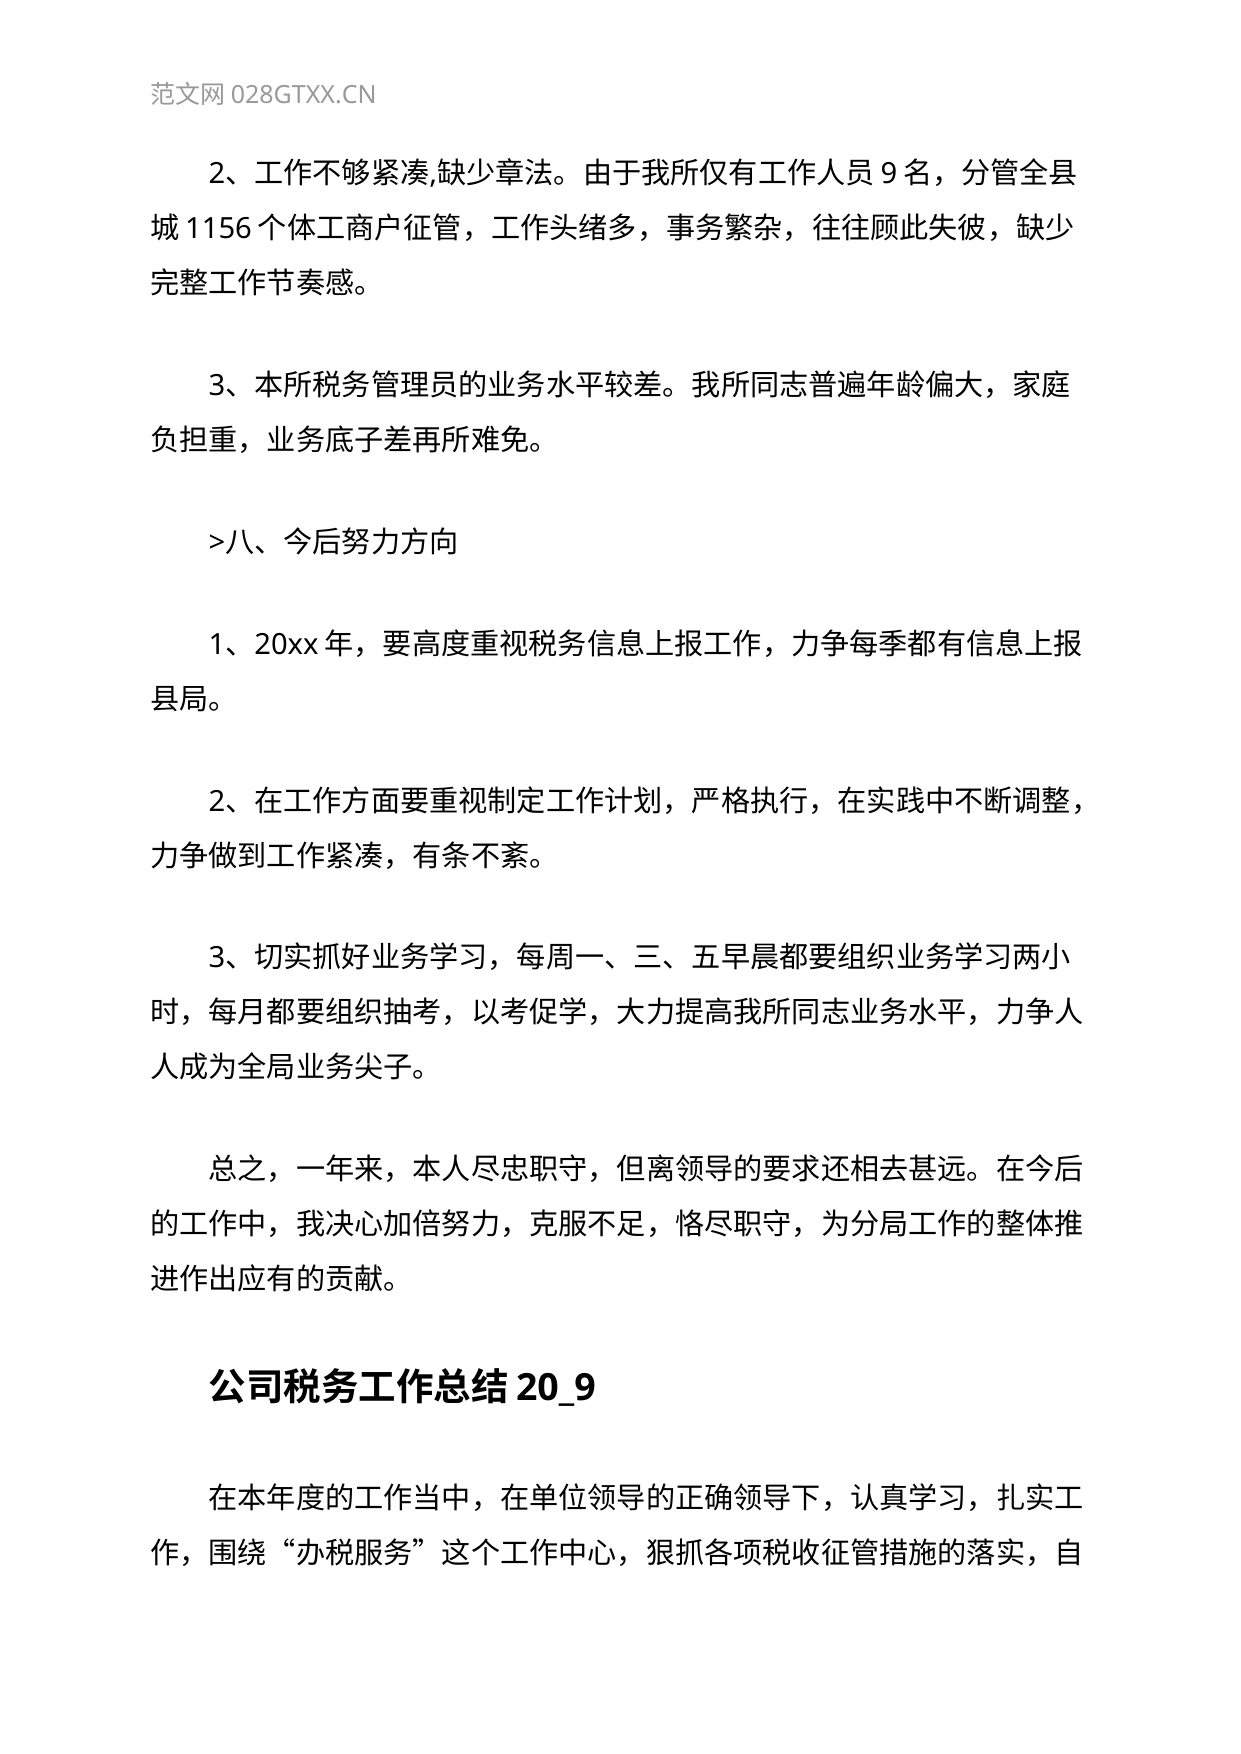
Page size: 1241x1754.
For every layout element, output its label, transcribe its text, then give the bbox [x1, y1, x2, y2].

text 公司税务工作总结20_9 [150, 1357, 1090, 1412]
text 3、本所税务管理员的业务水平较差。我所同志普遍年龄偏大，家庭负担重，业务底子差再所难免。 [150, 362, 1090, 459]
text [150, 1475, 1090, 1572]
text >八、今后努力方向 [150, 518, 1090, 561]
text 2、在工作方面要重视制定工作计划，严格执行，在实践中不断调整，力争做到工作紧凑，有条不紊。 [150, 777, 1090, 874]
text 2、工作不够紧凑,缺少章法。由于我所仅有工作人员9名，分管全县城1156个体工商户征管，工作头绪多，事务繁杂，往往顾此失彼，缺少完整工作节奏感。 [150, 150, 1090, 302]
text 总之，一年来，本人尽忠职守，但离领导的要求还相去甚远。在今后的工作中，我决心加倍努力，克服不足，恪尽职守，为分局工作的整体推进作出应有的贡献。 [150, 1146, 1090, 1298]
text 3、切实抓好业务学习，每周一、三、五早晨都要组织业务学习两小时，每月都要组织抽考，以考促学，大力提高我所同志业务水平，力争人人成为全局业务尖子。 [150, 934, 1090, 1086]
text 1、20xx年，要高度重视税务信息上报工作，力争每季都有信息上报县局。 [150, 621, 1090, 718]
